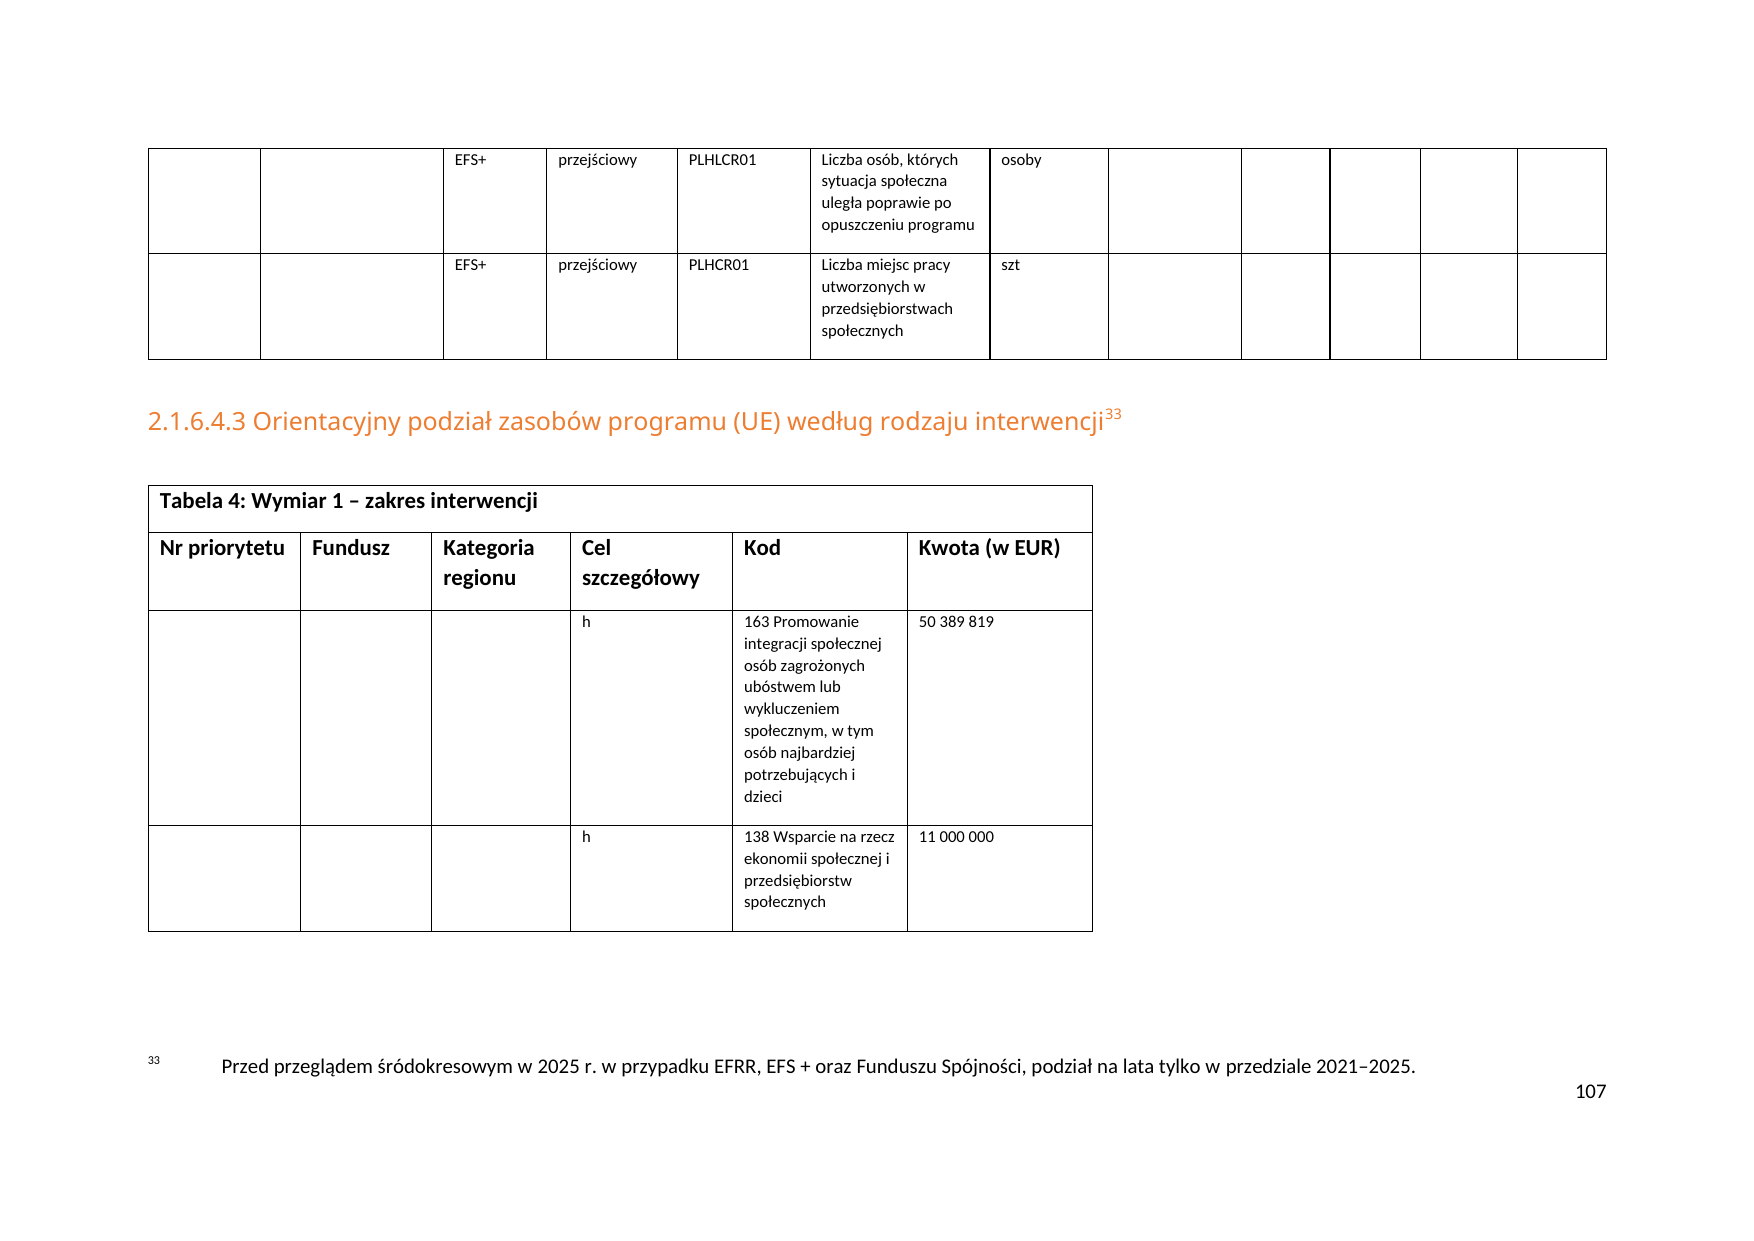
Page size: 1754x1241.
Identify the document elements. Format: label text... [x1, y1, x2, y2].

table_cell [1331, 254, 1420, 359]
table_cell PLHLCR01 [678, 149, 810, 253]
table_cell przejściowy [547, 254, 677, 359]
table_cell przejściowy [547, 149, 677, 253]
table_cell [1242, 149, 1329, 253]
table_cell 11 000 000 [908, 826, 1092, 931]
table_cell [149, 611, 300, 825]
table_cell [301, 826, 431, 931]
table_cell [1518, 149, 1606, 253]
table_cell [1518, 254, 1606, 359]
table_cell [261, 149, 443, 253]
table_cell [149, 149, 260, 253]
table_cell [1242, 254, 1329, 359]
table_cell Cel szczegółowy [571, 533, 732, 610]
table_cell [1421, 149, 1517, 253]
table_cell Kategoria regionu [432, 533, 570, 610]
table_cell 50 389 819 [908, 611, 1092, 825]
table_cell szt [991, 254, 1108, 359]
table_cell 163 Promowanie integracji społecznej osób zagrożonych ubóstwem lub wykluczeniem społecznym, w tym osób najbardziej potrzebujących i dzieci [733, 611, 907, 825]
table_cell Fundusz [301, 533, 431, 610]
table_cell Kod [733, 533, 907, 610]
table_cell [1109, 254, 1241, 359]
table_cell Nr priorytetu [149, 533, 300, 610]
table_cell [261, 254, 443, 359]
table_cell h [571, 611, 732, 825]
table_cell EFS+ [444, 149, 546, 253]
subtitle 2.1.6.4.3 Orientacyjny podział zasobów programu (UE) według rodzaju interwencji [148, 404, 1606, 438]
table_cell EFS+ [444, 254, 546, 359]
table_cell 138 Wsparcie na rzecz ekonomii społecznej i przedsiębiorstw społecznych [733, 826, 907, 931]
table_cell PLHCR01 [678, 254, 810, 359]
table_cell h [571, 826, 732, 931]
table_cell Kwota (w EUR) [908, 533, 1092, 610]
table_cell [301, 611, 431, 825]
table_cell Liczba miejsc pracy utworzonych w przedsiębiorstwach społecznych [811, 254, 989, 359]
table_cell [1421, 254, 1517, 359]
table_cell [432, 611, 570, 825]
table_header Tabela 4: Wymiar 1 – zakres interwencji [149, 486, 1092, 532]
table_cell Liczba osób, których sytuacja społeczna uległa poprawie po opuszczeniu programu [811, 149, 989, 253]
table_cell [149, 254, 260, 359]
table_cell osoby [991, 149, 1108, 253]
table_cell [1109, 149, 1241, 253]
table_cell [149, 826, 300, 931]
table_cell [1331, 149, 1420, 253]
table_cell [432, 826, 570, 931]
